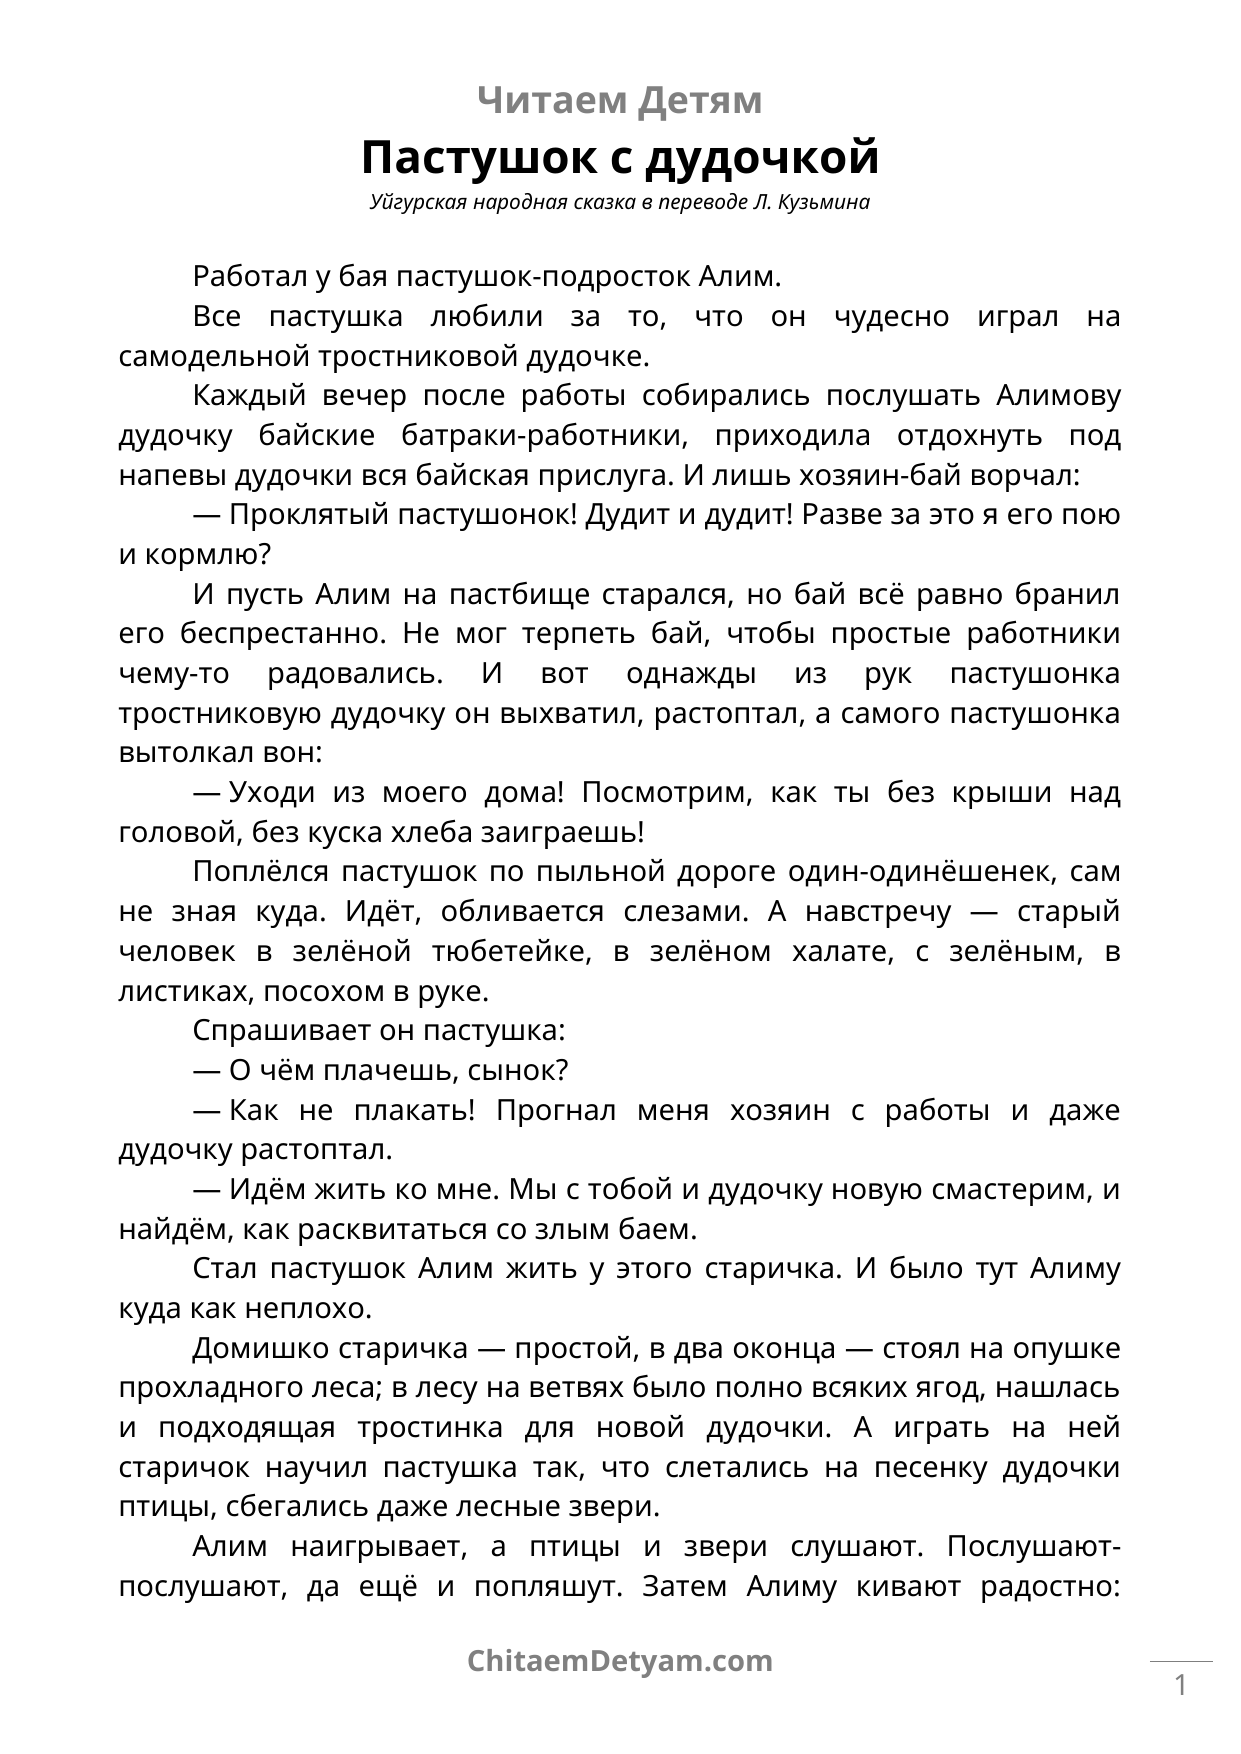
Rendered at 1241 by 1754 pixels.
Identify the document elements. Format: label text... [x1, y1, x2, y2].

text — Проклятый пастушонок! Дудит и дудит! Разве за это я его пою и кормлю? [118, 493, 1122, 573]
text — Идём жить ко мне. Мы с тобой и дудочку новую смастерим, и найдём, как расквитаться со злым баем. [118, 1168, 1122, 1248]
text — О чём плачешь, сынок? [118, 1049, 1122, 1089]
text Все пастушка любили за то, что он чудесно играл на самодельной тростниковой дудочке. [118, 295, 1122, 374]
text Пастушок с дудочкой Уйгурская народная сказка в переводе Л. Кузьмина [118, 125, 1122, 216]
text Поплёлся пастушок по пыльной дороге один-одинёшенек, сам не зная куда. Идёт, обливается слезами. А навстречу — старый человек в зелёной тюбетейке, в зелёном халате, с зелёным, в листиках, посохом в руке. [118, 851, 1122, 1009]
text Стал пастушок Алим жить у этого старичка. И было тут Алиму куда как неплохо. [118, 1248, 1122, 1327]
text — Как не плакать! Прогнал меня хозяин с работы и даже дудочку растоптал. [118, 1089, 1122, 1168]
text Спрашивает он пастушка: [118, 1009, 1122, 1049]
text Каждый вечер после работы собирались послушать Алимову дудочку байские батраки-работники, приходила отдохнуть под напевы дудочки вся байская прислуга. И лишь хозяин-бай ворчал: [118, 374, 1122, 493]
text Работал у бая пастушок-подросток Алим. [118, 255, 1122, 295]
text И пусть Алим на пастбище старался, но бай всё равно бранил его беспрестанно. Не мог терпеть бай, чтобы простые работники чему-то радовались. И вот однажды из рук пастушонка тростниковую дудочку он выхватил, растоптал, а самого пастушонка вытолкал вон: [118, 573, 1122, 771]
text — Уходи из моего дома! Посмотрим, как ты без крыши над головой, без куска хлеба заиграешь! [118, 771, 1122, 851]
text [118, 1525, 1122, 1605]
text Домишко старичка — простой, в два оконца — стоял на опушке прохладного леса; в лесу на ветвях было полно всяких ягод, нашлась и подходящая тростинка для новой дудочки. А играть на ней старичок научил пастушка так, что слетались на песенку дудочки птицы, сбегались даже лесные звери. [118, 1327, 1122, 1525]
